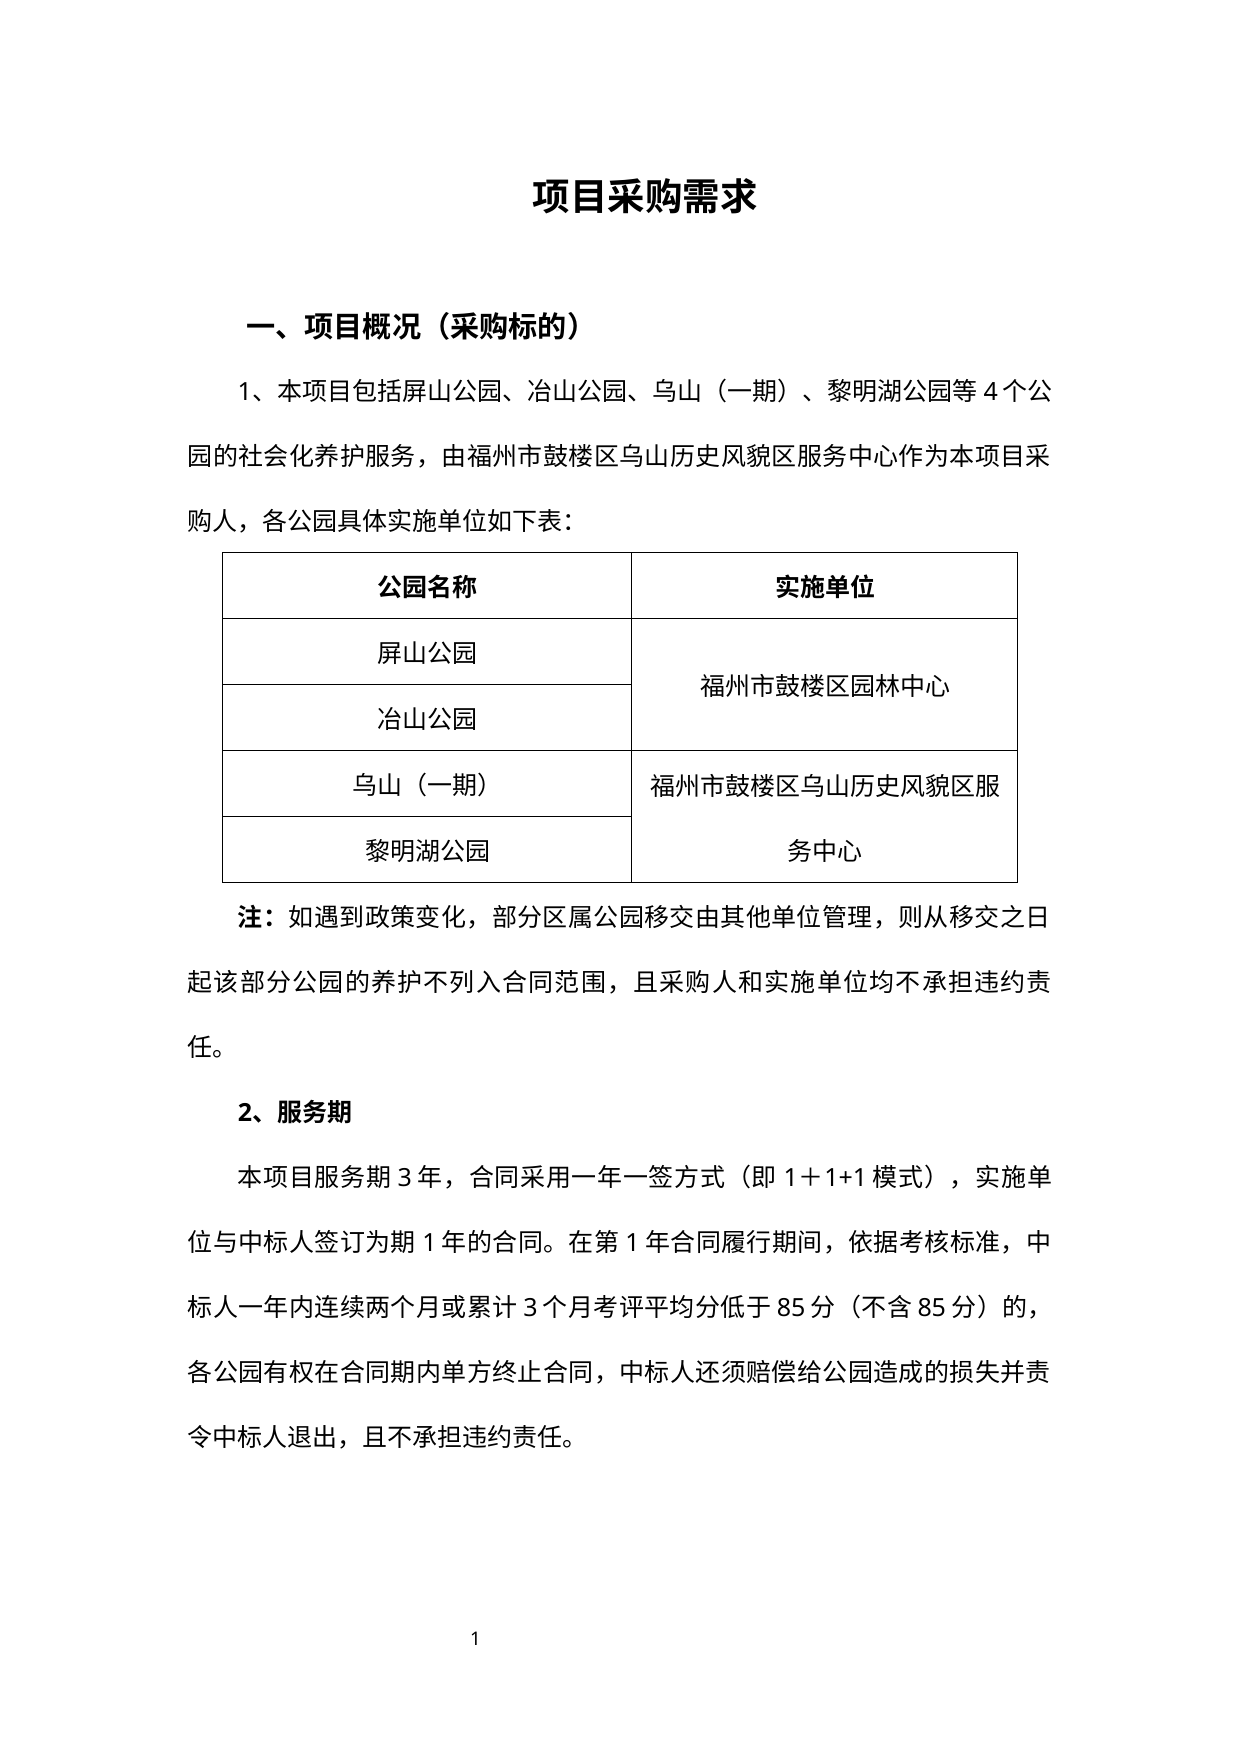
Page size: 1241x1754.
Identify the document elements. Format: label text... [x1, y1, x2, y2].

table_cell 福州市鼓楼区园林中心 [632, 619, 1017, 750]
table_cell 黎明湖公园 [223, 817, 631, 882]
table_cell 福州市鼓楼区乌山历史风貌区服务中心 [632, 751, 1017, 882]
text 项目采购需求 [187, 162, 1053, 227]
table_header 实施单位 [632, 553, 1017, 618]
text 2、服务期 [187, 1078, 1053, 1143]
text 注：如遇到政策变化，部分区属公园移交由其他单位管理，则从移交之日起该部分公园的养护不列入合同范围，且采购人和实施单位均不承担违约责任。 [187, 883, 1053, 1078]
table_cell 乌山（一期） [223, 751, 631, 816]
text 1、本项目包括屏山公园、冶山公园、乌山（一期）、黎明湖公园等4个公园的社会化养护服务，由福州市鼓楼区乌山历史风貌区服务中心作为本项目采购人，各公园具体实施单位如下表： [187, 357, 1053, 552]
text 本项目服务期3年，合同采用一年一签方式（即1＋1+1模式），实施单位与中标人签订为期1年的合同。在第1年合同履行期间，依据考核标准，中标人一年内连续两个月或累计3个月考评平均分低于85分（不含85分）的，各公园有权在合同期内单方终止合同，中标人还须赔偿给公园造成的损失并责令中标人退出，且不承担违约责任。 [187, 1143, 1053, 1468]
table_cell 冶山公园 [223, 685, 631, 750]
table_cell 屏山公园 [223, 619, 631, 684]
text 一、项目概况（采购标的） [187, 292, 1053, 357]
table_header 公园名称 [223, 553, 631, 618]
